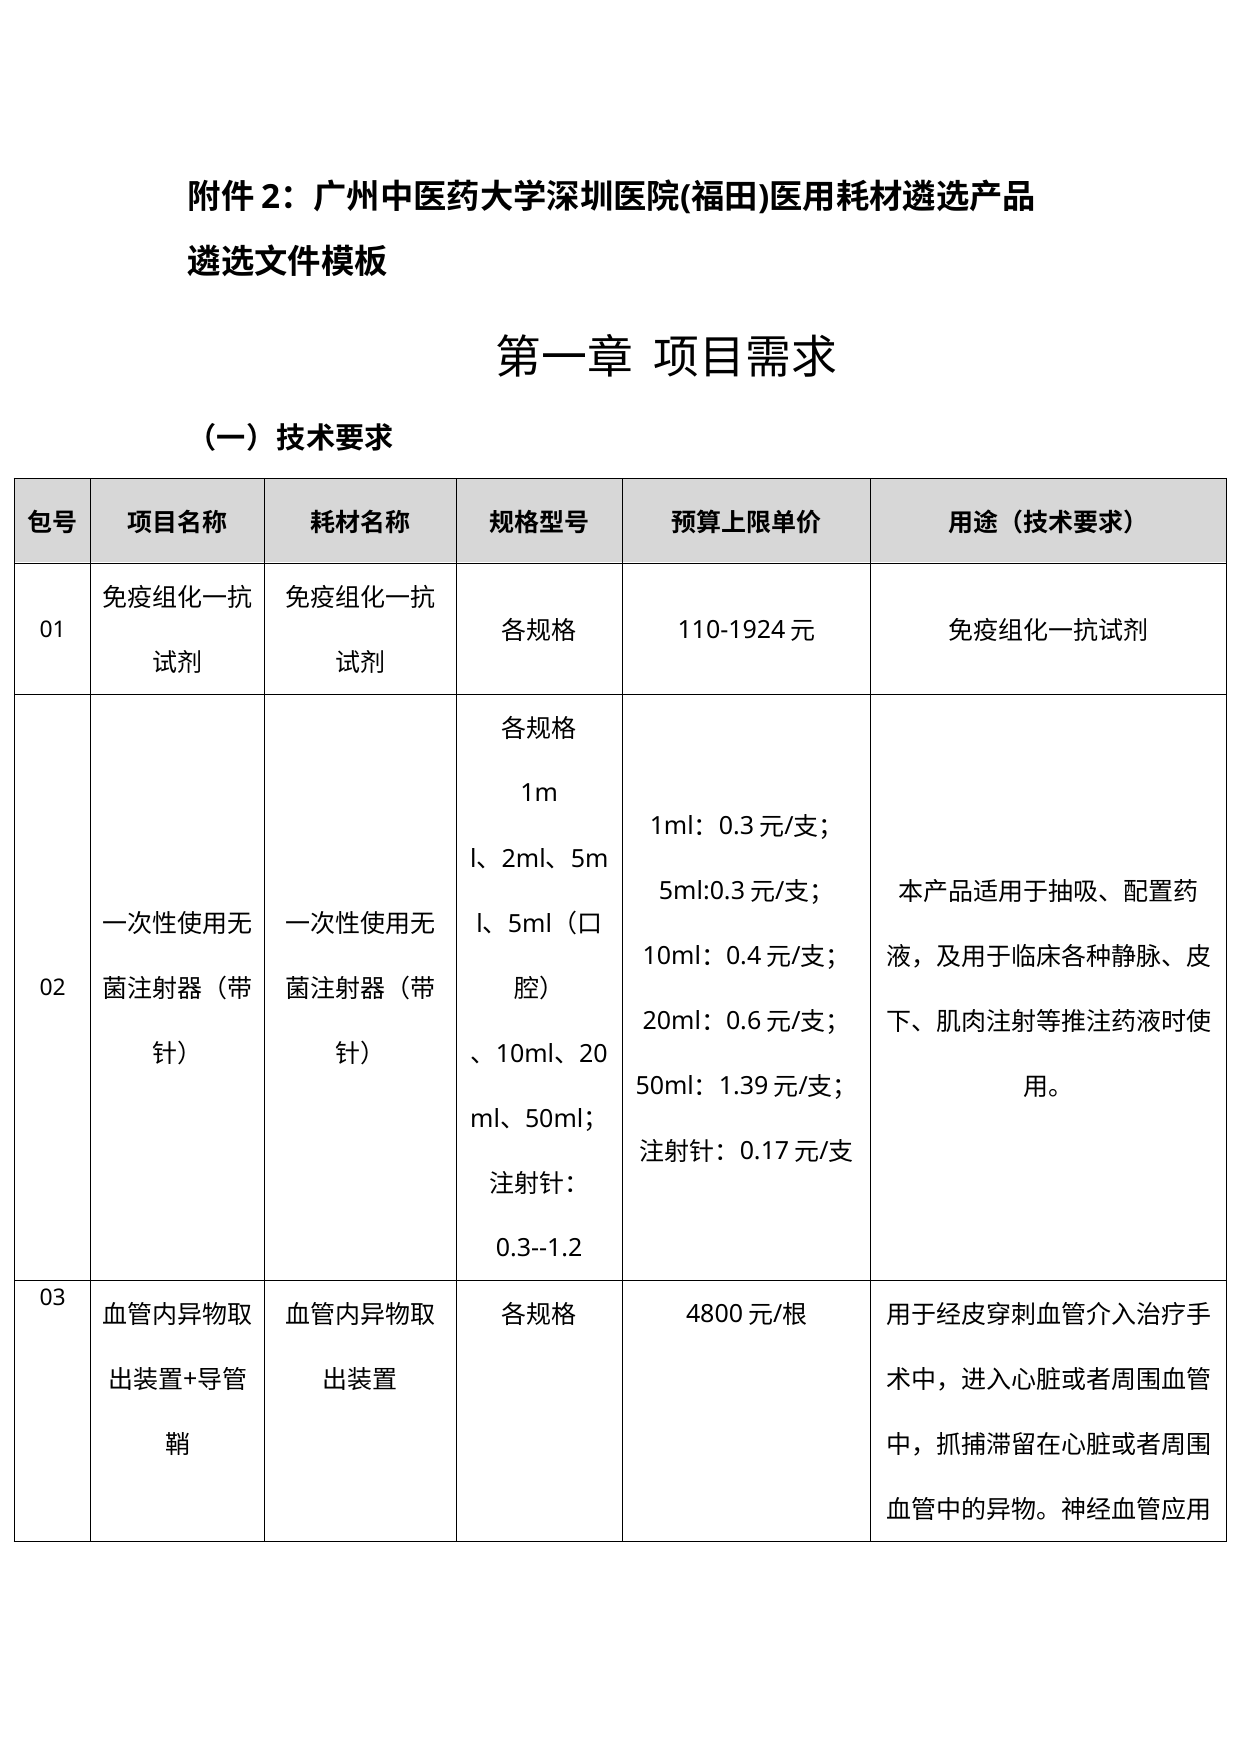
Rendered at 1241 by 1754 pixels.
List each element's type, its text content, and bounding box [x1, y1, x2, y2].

list 技术要求 [187, 414, 1053, 457]
table_header 规格型号 [457, 479, 622, 562]
table_header 项目名称 [91, 479, 264, 562]
subtitle 附件2：广州中医药大学深圳医院(福田)医用耗材遴选产品遴选文件模板 [187, 162, 1053, 292]
table_cell 一次性使用无菌注射器（带针） [265, 695, 456, 1279]
table_cell 各规格 [457, 564, 622, 693]
table_cell 02 [15, 695, 90, 1279]
table_cell 血管内异物取出装置 [265, 1281, 456, 1541]
table_cell 各规格1ml、2ml、5ml、5ml（口腔）、10ml、20ml、50ml；注射针：0.3--1.2 [457, 695, 622, 1279]
table_cell 免疫组化一抗试剂 [265, 564, 456, 693]
table_cell 01 [15, 564, 90, 693]
table_cell 本产品适用于抽吸、配置药液，及用于临床各种静脉、皮下、肌肉注射等推注药液时使用。 [871, 695, 1226, 1279]
table_header 预算上限单价 [623, 479, 870, 562]
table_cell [871, 1281, 1226, 1541]
table_cell 03 [15, 1281, 90, 1541]
table_header 包号 [15, 479, 90, 562]
table_cell 1ml：0.3元/支；5ml:0.3元/支；10ml：0.4元/支；20ml：0.6元/支；50ml：1.39元/支；注射针：0.17元/支 [623, 695, 870, 1279]
subtitle 第一章 项目需求 [187, 304, 1053, 402]
table_cell 各规格 [457, 1281, 622, 1541]
table_header 用途（技术要求） [871, 479, 1226, 562]
table_cell 4800元/根 [623, 1281, 870, 1541]
table_header 耗材名称 [265, 479, 456, 562]
table_cell 一次性使用无菌注射器（带针） [91, 695, 264, 1279]
table_cell 免疫组化一抗试剂 [91, 564, 264, 693]
table_cell 血管内异物取出装置+导管鞘 [91, 1281, 264, 1541]
table_cell 110-1924元 [623, 564, 870, 693]
table_cell 免疫组化一抗试剂 [871, 564, 1226, 693]
